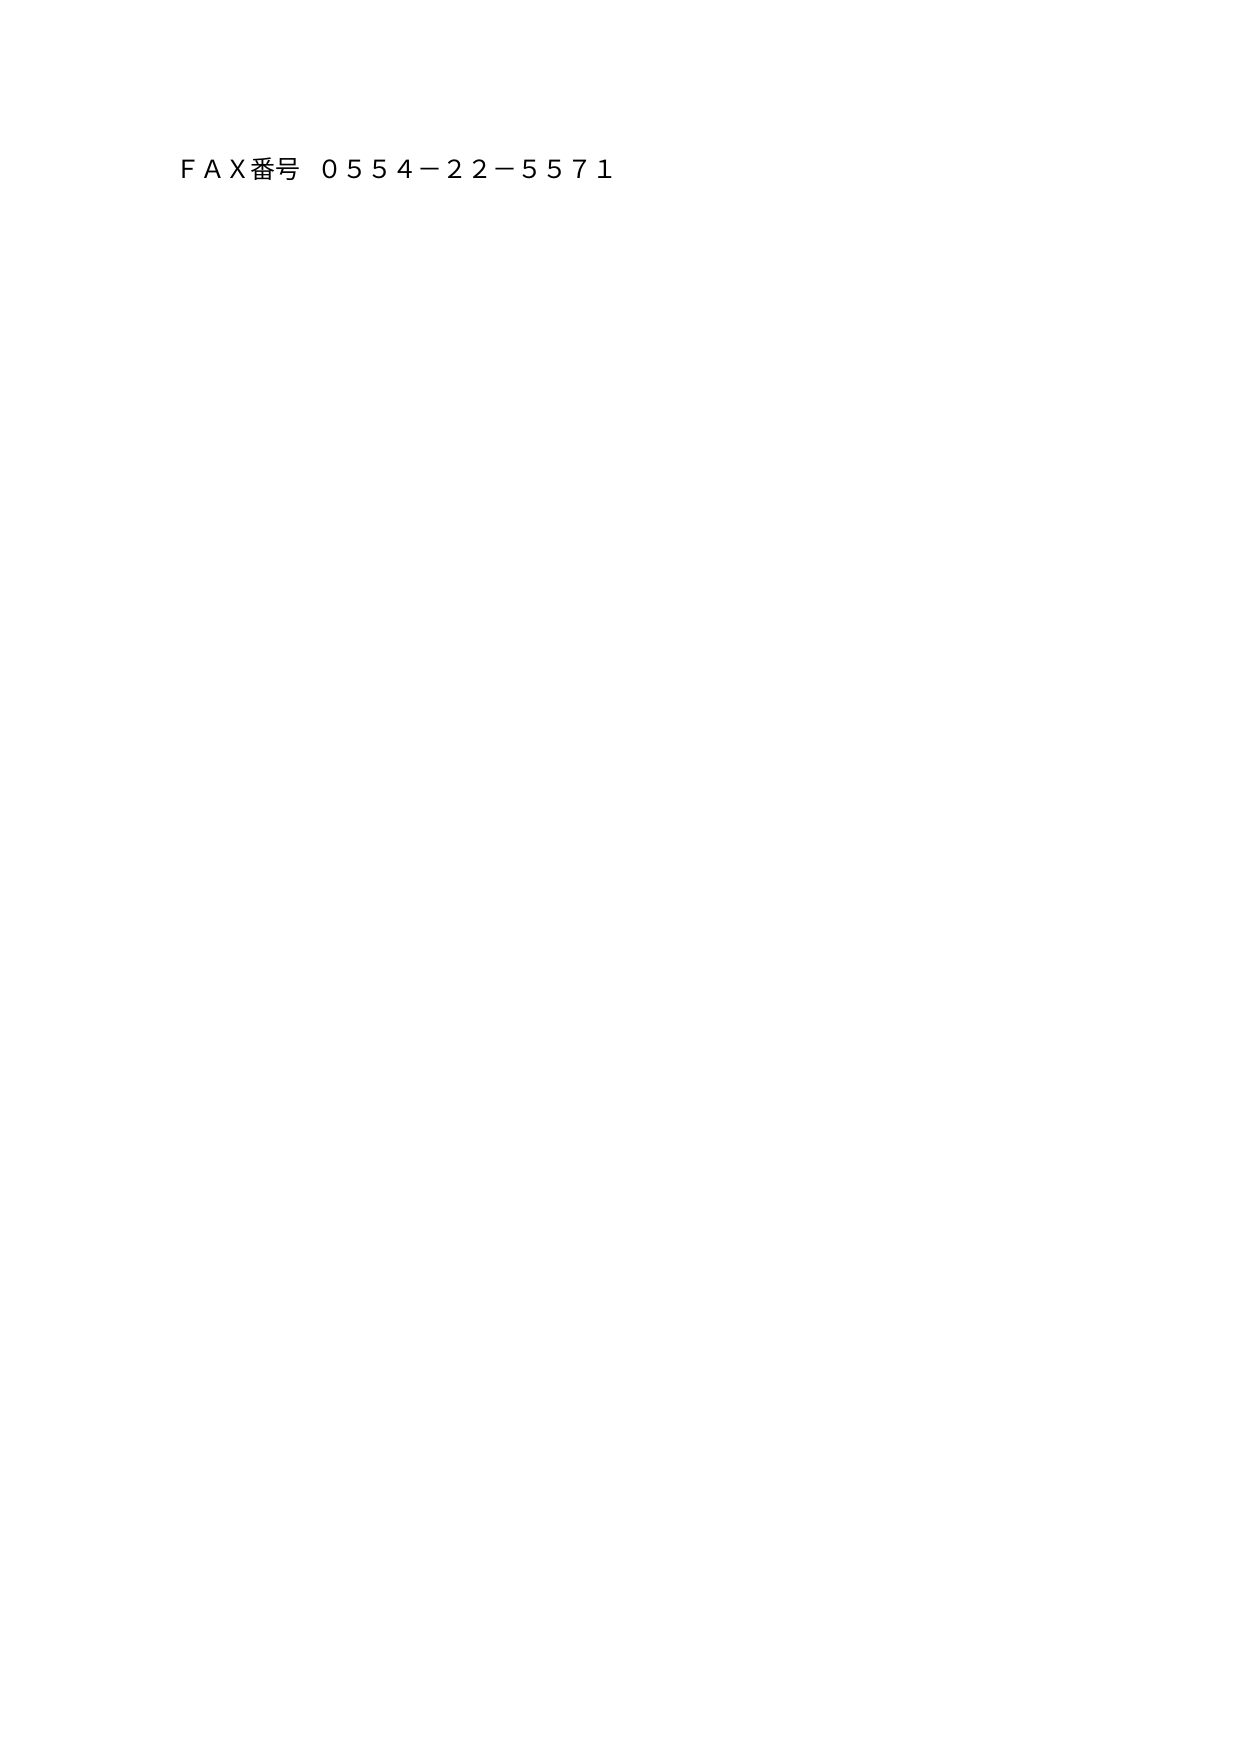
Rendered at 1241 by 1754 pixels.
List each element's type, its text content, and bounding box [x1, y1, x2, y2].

text ＦＡＸ番号 ０５５４－２２－５５７１ [175, 150, 959, 186]
